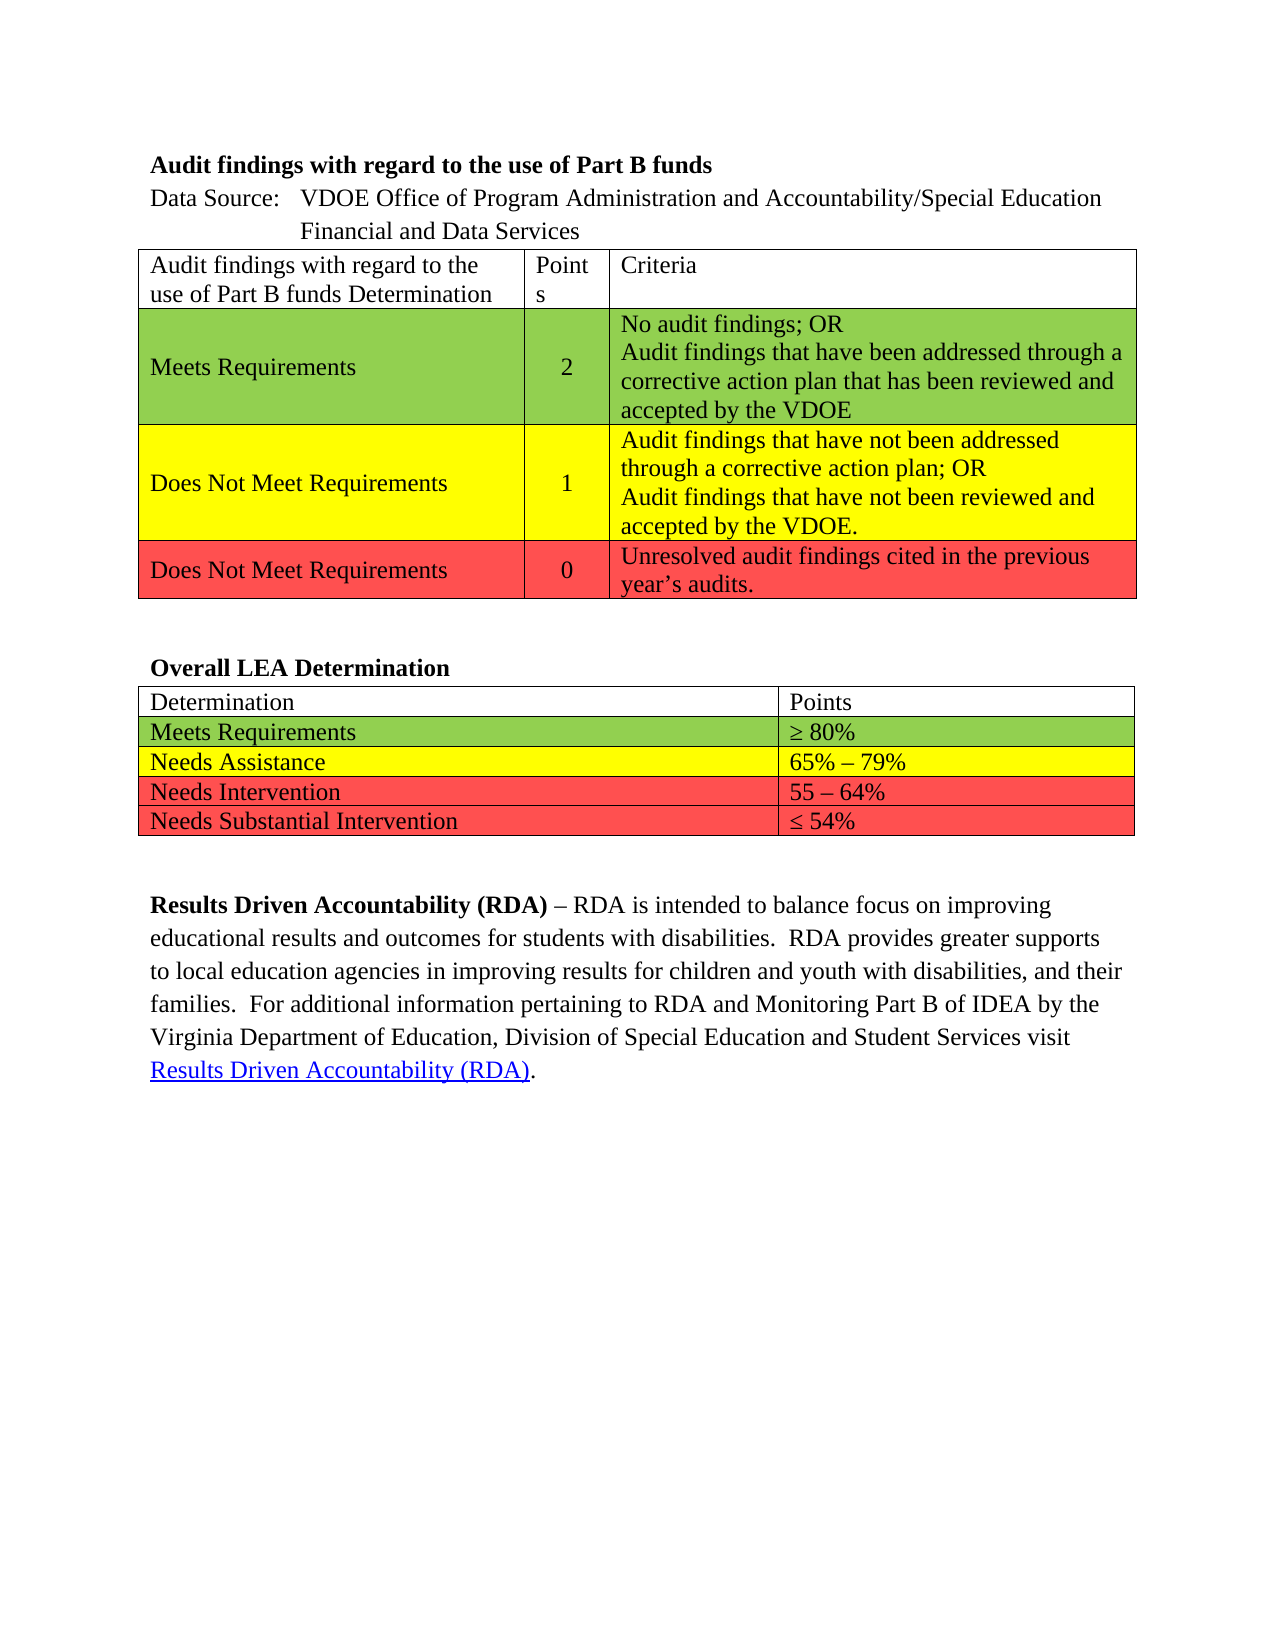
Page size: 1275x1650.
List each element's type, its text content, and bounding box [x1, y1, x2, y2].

table_header Points [779, 687, 1134, 716]
table_cell Meets Requirements [139, 309, 524, 424]
table_cell 65% – 79% [779, 747, 1134, 776]
table_cell Audit findings that have not been addressed through a corrective action plan; OR Audit findings that have not been reviewed and accepted by the VDOE. [610, 425, 1136, 540]
table_header Determination [139, 687, 778, 716]
table_cell Needs Intervention [139, 777, 778, 805]
text Data Source: VDOE Office of Program Administration and Accountability/Special Education Financial and Data Services [150, 183, 1125, 245]
table_cell Needs Assistance [139, 747, 778, 776]
text Results Driven Accountability (RDA) – RDA is intended to balance focus on improving educational results and outcomes for students with disabilities. RDA provides greater supports to local education agencies in improving results for children and youth with disabilities, and their families. For additional information pertaining to RDA and Monitoring Part B of IDEA by the Virginia Department of Education, Division of Special Education and Student Services visit Results Driven Accountability (RDA). [150, 890, 1125, 1084]
table_cell Does Not Meet Requirements [139, 541, 524, 598]
table_cell Meets Requirements [139, 717, 778, 746]
table_cell No audit findings; OR Audit findings that have been addressed through a corrective action plan that has been reviewed and accepted by the VDOE [610, 309, 1136, 424]
table_cell 1 [525, 425, 609, 540]
table_cell ≤ 54% [779, 806, 1134, 835]
table_cell Does Not Meet Requirements [139, 425, 524, 540]
subtitle Audit findings with regard to the use of Part B funds [150, 150, 1125, 179]
table_header Audit findings with regard to the use of Part B funds Determination [139, 250, 524, 308]
table_cell Needs Substantial Intervention [139, 806, 778, 835]
table_cell Unresolved audit findings cited in the previous year’s audits. [610, 541, 1136, 598]
table_cell 55 – 64% [779, 777, 1134, 805]
table_cell ≥ 80% [779, 717, 1134, 746]
table_header Points [525, 250, 609, 308]
subtitle Overall LEA Determination [150, 653, 1125, 682]
table_header Criteria [610, 250, 1136, 308]
table_cell 2 [525, 309, 609, 424]
table_cell 0 [525, 541, 609, 598]
